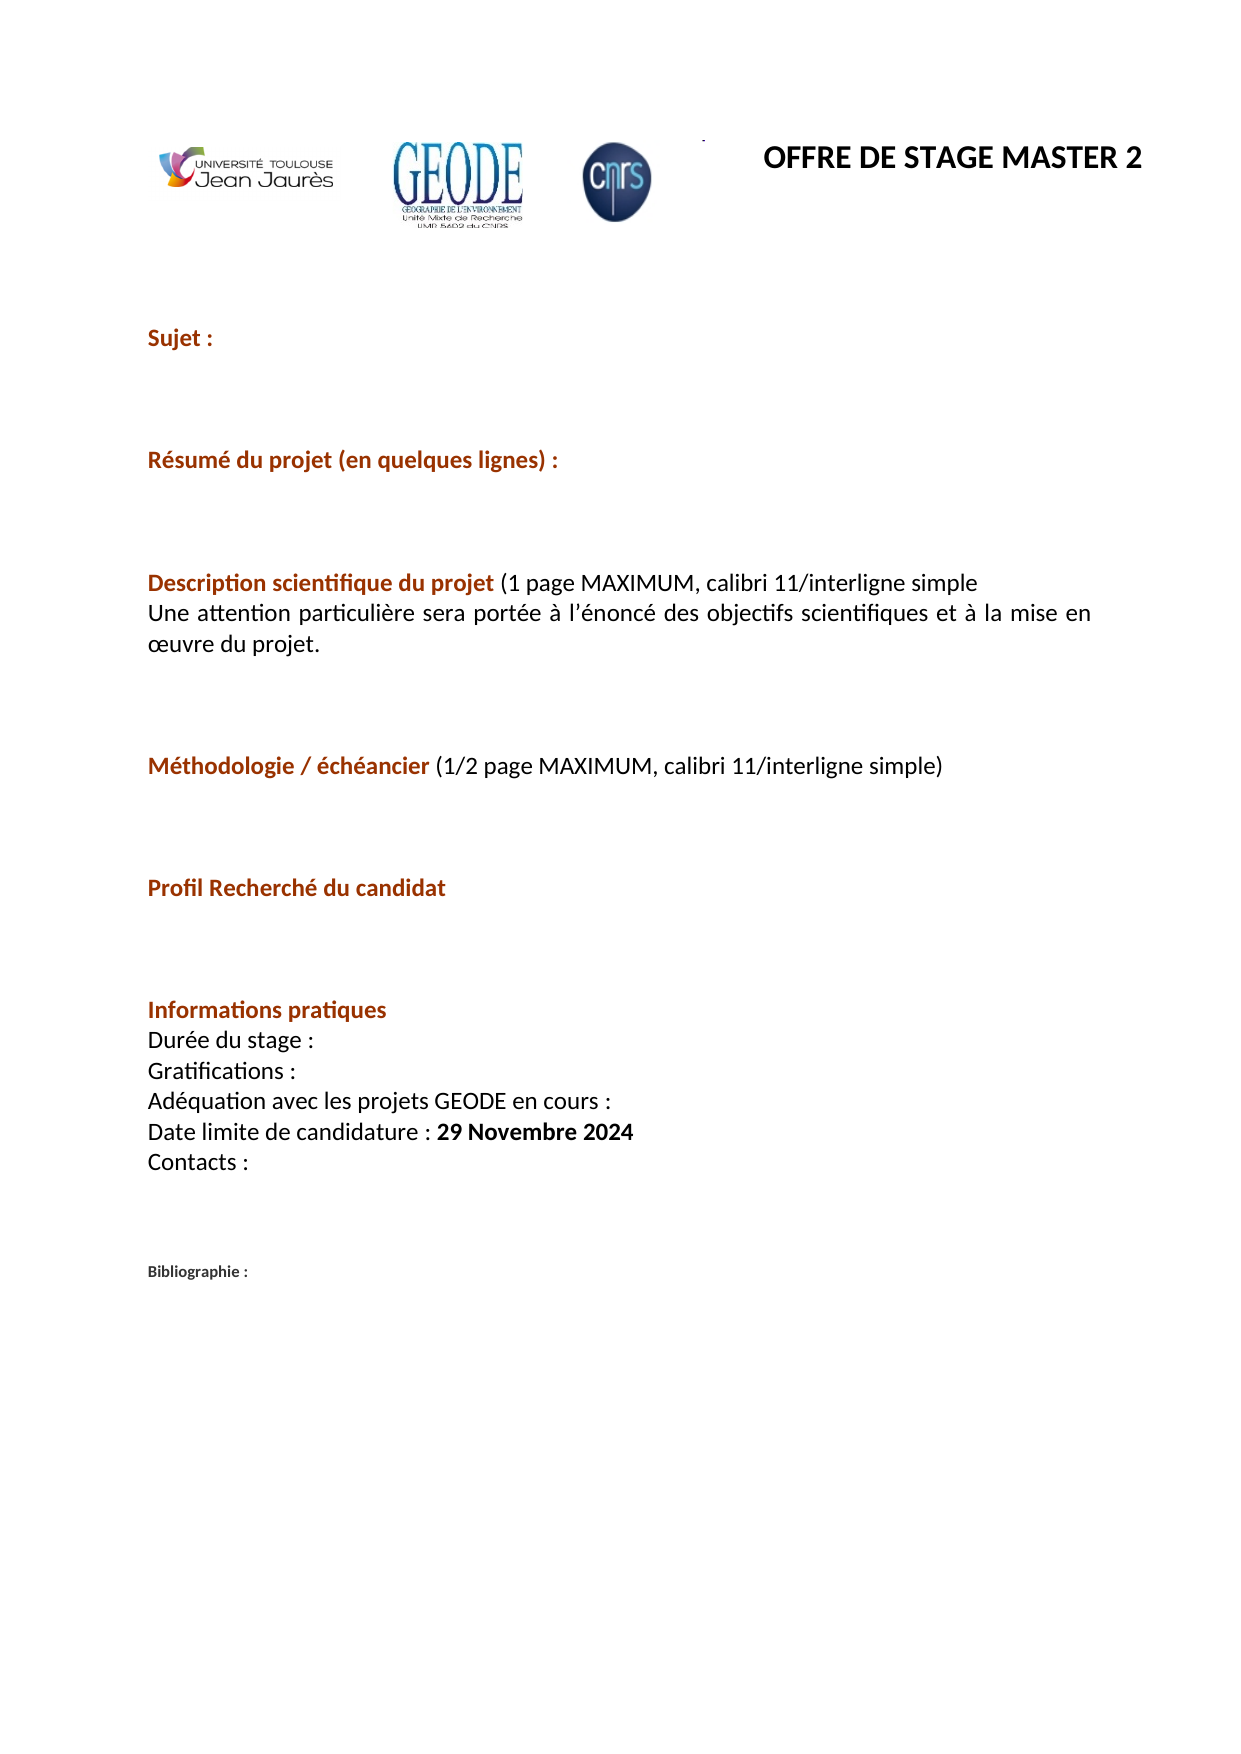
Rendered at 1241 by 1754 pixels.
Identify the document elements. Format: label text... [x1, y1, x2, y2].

text Date limite de candidature : 29 Novembre 2024 [148, 1116, 1093, 1147]
text Adéquation avec les projets GEODE en cours : [148, 1086, 1093, 1116]
text Durée du stage : [148, 1024, 1093, 1055]
text Sujet : [148, 322, 1093, 353]
picture [147, 147, 341, 201]
text Bibliographie : [148, 1261, 1093, 1281]
text Gratifications : [148, 1055, 1093, 1086]
picture [392, 142, 523, 228]
text Contacts : [148, 1147, 1093, 1177]
text Méthodologie / échéancier (1/2 page MAXIMUM, calibri 11/interligne simple) [148, 750, 1093, 780]
text Une attention particulière sera portée à l’énoncé des objectifs scientifiques et à la mise en œuvre du projet. [148, 597, 1093, 658]
picture [535, 140, 705, 226]
text Profil Recherché du candidat [148, 872, 1093, 902]
text Résumé du projet (en quelques lignes) : [148, 444, 1093, 475]
text Description scientifique du projet (1 page MAXIMUM, calibri 11/interligne simple [148, 567, 1093, 597]
text Informations pratiques [148, 994, 1093, 1024]
